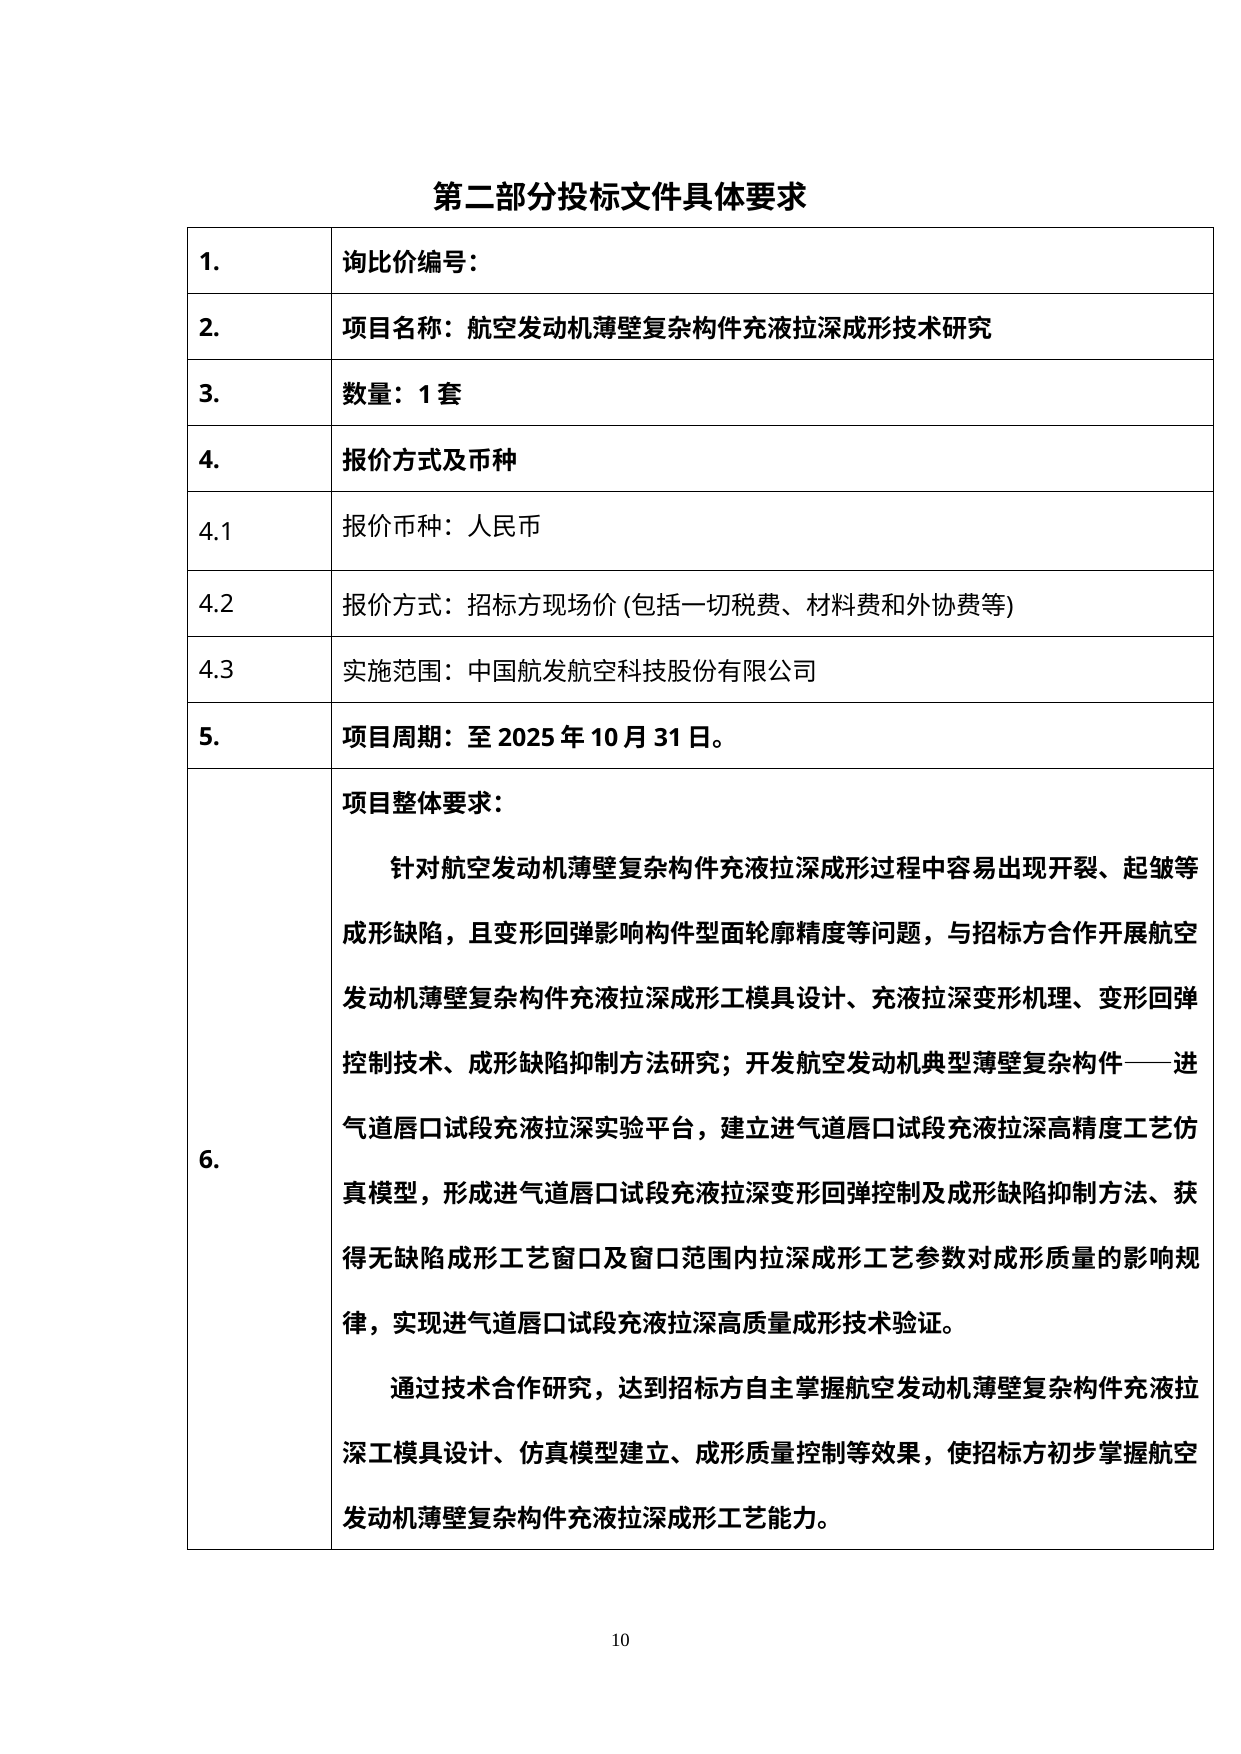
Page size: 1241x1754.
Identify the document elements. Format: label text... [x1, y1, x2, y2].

subtitle 第二部分投标文件具体要求 [187, 162, 1053, 227]
table_cell 2. [188, 294, 331, 359]
table_header 1. [188, 228, 331, 293]
table_cell 项目整体要求： 针对航空发动机薄壁复杂构件充液拉深成形过程中容易出现开裂、起皱等成形缺陷，且变形回弹影响构件型面轮廓精度等问题，与招标方合作开展航空发动机薄壁复杂构件充液拉深成形工模具设计、充液拉深变形机理、变形回弹控制技术、成形缺陷抑制方法研究；开发航空发动机典型薄壁复杂构件——进气道唇口试段充液拉深实验平台，建立进气道唇口试段充液拉深高精度工艺仿真模型，形成进气道唇口试段充液拉深变形回弹控制及成形缺陷抑制方法、获得无缺陷成形工艺窗口及窗口范围内拉深成形工艺参数对成形质量的影响规律，实现进气道唇口试段充液拉深高质量成形技术验证。 通过技术合作研究，达到招标方自主掌握航空发动机薄壁复杂构件充液拉深工模具设计、仿真模型建立、成形质量控制等效果，使招标方初步掌握航空发动机薄壁复杂构件充液拉深成形工艺能力。 [332, 769, 1213, 1549]
table_cell 4.2 [188, 571, 331, 636]
table_cell 报价方式：招标方现场价 (包括一切税费、材料费和外协费等) [332, 571, 1213, 636]
table_cell 6. [188, 769, 331, 1549]
table_cell 5. [188, 703, 331, 768]
table_cell 报价币种：人民币 [332, 492, 1213, 570]
table_cell 报价方式及币种 [332, 426, 1213, 491]
table_cell 4.3 [188, 637, 331, 702]
table_cell 4.1 [188, 492, 331, 570]
table_header 询比价编号： [332, 228, 1213, 293]
table_cell 项目名称：航空发动机薄壁复杂构件充液拉深成形技术研究 [332, 294, 1213, 359]
table_cell 项目周期：至2025年10月31日。 [332, 703, 1213, 768]
table_cell 实施范围：中国航发航空科技股份有限公司 [332, 637, 1213, 702]
table_cell 3. [188, 360, 331, 425]
table_cell 4. [188, 426, 331, 491]
table_cell 数量：1套 [332, 360, 1213, 425]
